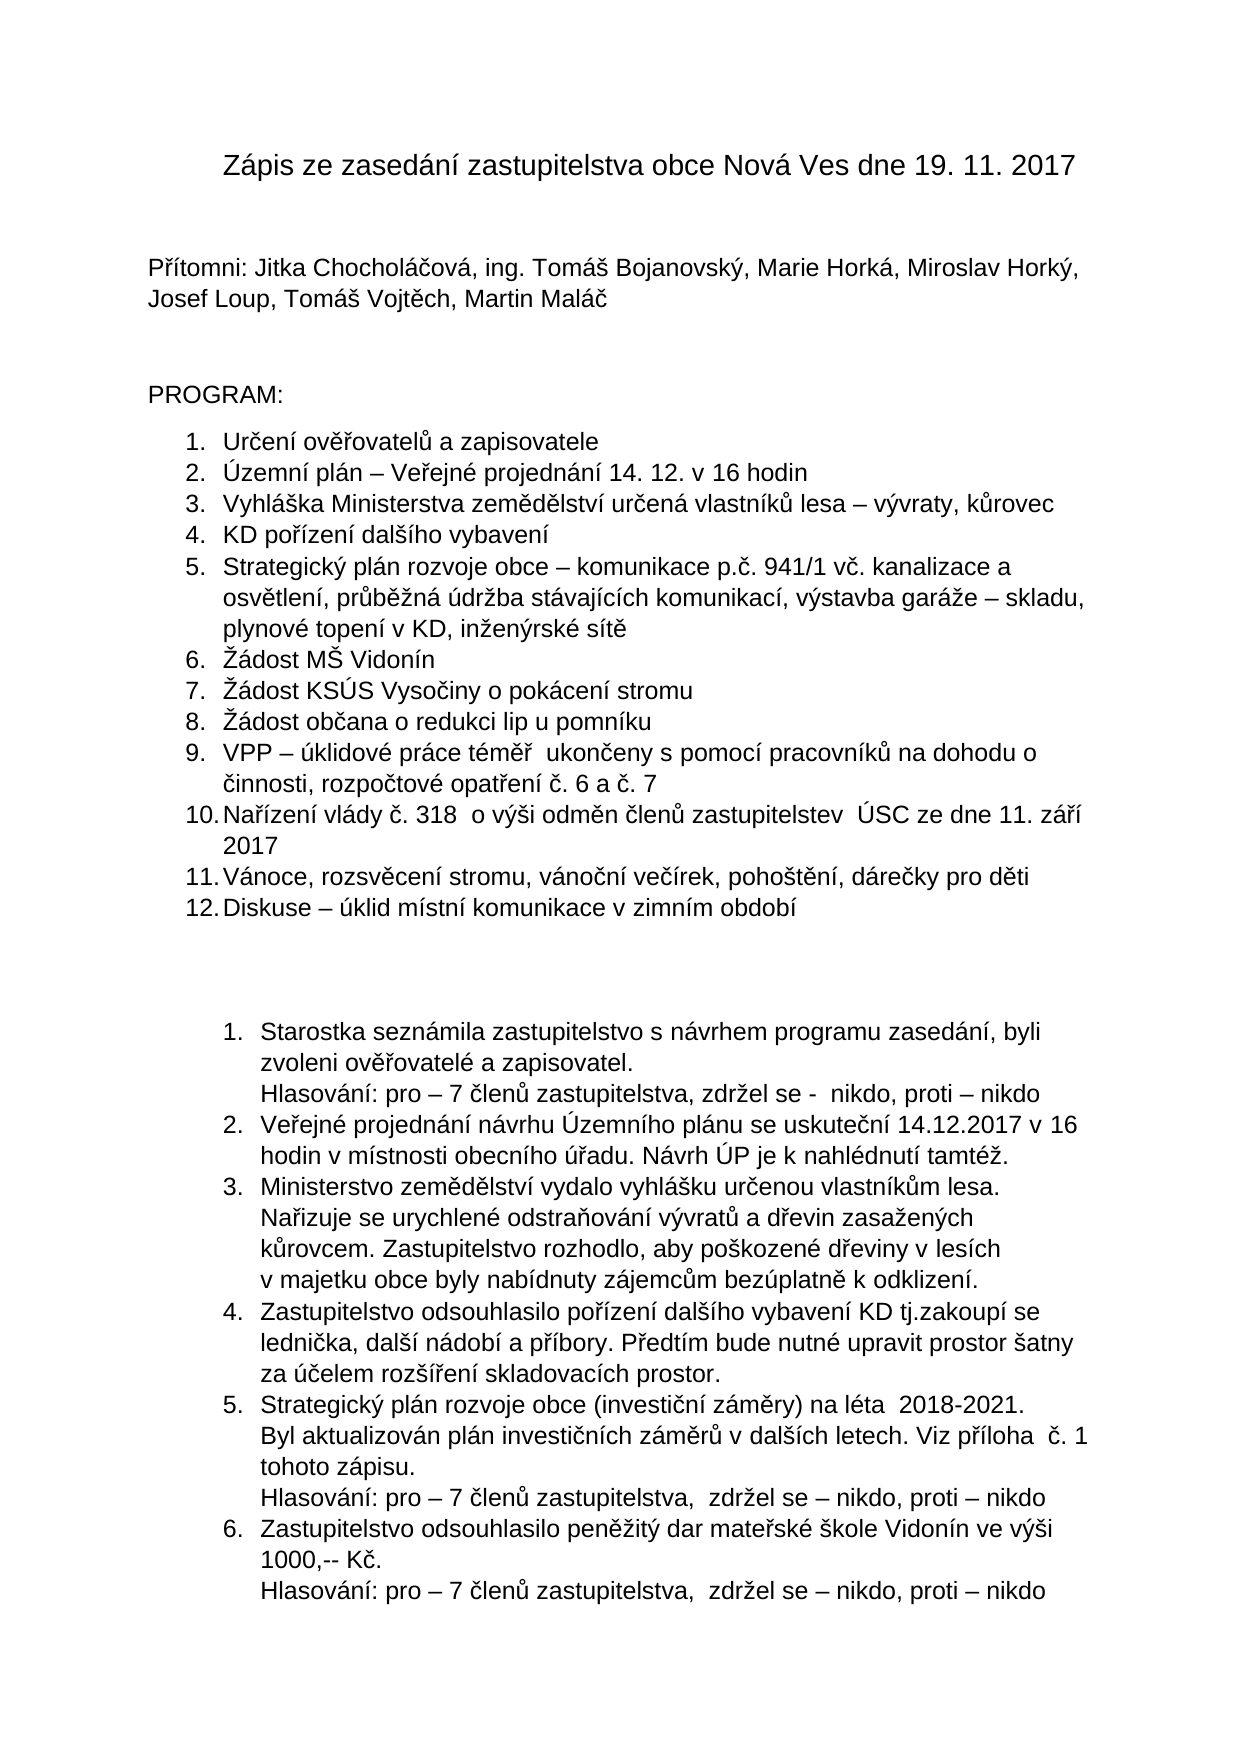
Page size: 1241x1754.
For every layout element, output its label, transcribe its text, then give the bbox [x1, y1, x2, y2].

list Strategický plán rozvoje obce (investiční záměry) na léta 2018-2021. [223, 1390, 1093, 1418]
list Územní plán – Veřejné projednání 14. 12. v 16 hodin [185, 458, 1093, 487]
list Hlasování: pro – 7 členů zastupitelstva, zdržel se – nikdo, proti – nikdo [260, 1576, 1093, 1605]
list Diskuse – úklid místní komunikace v zimním období [185, 893, 1093, 922]
list Veřejné projednání návrhu Územního plánu se uskuteční 14.12.2017 v 16 hodin v místnosti obecního úřadu. Návrh ÚP je k nahlédnutí tamtéž. [223, 1110, 1093, 1170]
list Žádost občana o redukci lip u pomníku [185, 707, 1093, 736]
text Zápis ze zasedání zastupitelstva obce Nová Ves dne 19. 11. 2017 [149, 148, 1093, 181]
list Hlasování: pro – 7 členů zastupitelstva, zdržel se - nikdo, proti – nikdo [260, 1079, 1093, 1108]
list Určení ověřovatelů a zapisovatele [185, 427, 1093, 456]
list Strategický plán rozvoje obce – komunikace p.č. 941/1 vč. kanalizace a osvětlení, průběžná údržba stávajících komunikací, výstavba garáže – skladu, plynové topení v KD, inženýrské sítě [185, 552, 1093, 642]
list Vánoce, rozsvěcení stromu, vánoční večírek, pohoštění, dárečky pro děti [185, 862, 1093, 891]
list VPP – úklidové práce téměř ukončeny s pomocí pracovníků na dohodu o činnosti, rozpočtové opatření č. 6 a č. 7 [185, 738, 1093, 798]
list Byl aktualizován plán investičních záměrů v dalších letech. Viz příloha č. 1 tohoto zápisu. [260, 1421, 1093, 1481]
list Nařízení vlády č. 318 o výši odměn členů zastupitelstev ÚSC ze dne 11. září 2017 [185, 800, 1093, 860]
list Ministerstvo zemědělství vydalo vyhlášku určenou vlastníkům lesa. Nařizuje se urychlené odstraňování vývratů a dřevin zasažených kůrovcem. Zastupitelstvo rozhodlo, aby poškozené dřeviny v lesích v majetku obce byly nabídnuty zájemcům bezúplatně k odklizení. [223, 1172, 1093, 1294]
list Žádost MŠ Vidonín [185, 645, 1093, 673]
list Vyhláška Ministerstva zemědělství určená vlastníků lesa – vývraty, kůrovec [185, 489, 1093, 518]
text Přítomni: Jitka Chocholáčová, ing. Tomáš Bojanovský, Marie Horká, Miroslav Horký, Josef Loup, Tomáš Vojtěch, Martin Maláč [148, 253, 1093, 313]
list 1000,-- Kč. [260, 1545, 1093, 1574]
list Žádost KSÚS Vysočiny o pokácení stromu [185, 676, 1093, 704]
text PROGRAM: [148, 380, 1093, 408]
list Starostka seznámila zastupitelstvo s návrhem programu zasedání, byli zvoleni ověřovatelé a zapisovatel. [223, 1017, 1093, 1077]
list Hlasování: pro – 7 členů zastupitelstva, zdržel se – nikdo, proti – nikdo [260, 1483, 1093, 1512]
list Zastupitelstvo odsouhlasilo peněžitý dar mateřské škole Vidonín ve výši [223, 1514, 1093, 1543]
list Zastupitelstvo odsouhlasilo pořízení dalšího vybavení KD tj.zakoupí se lednička, další nádobí a příbory. Předtím bude nutné upravit prostor šatny za účelem rozšíření skladovacích prostor. [223, 1297, 1093, 1387]
list KD pořízení dalšího vybavení [185, 521, 1093, 549]
